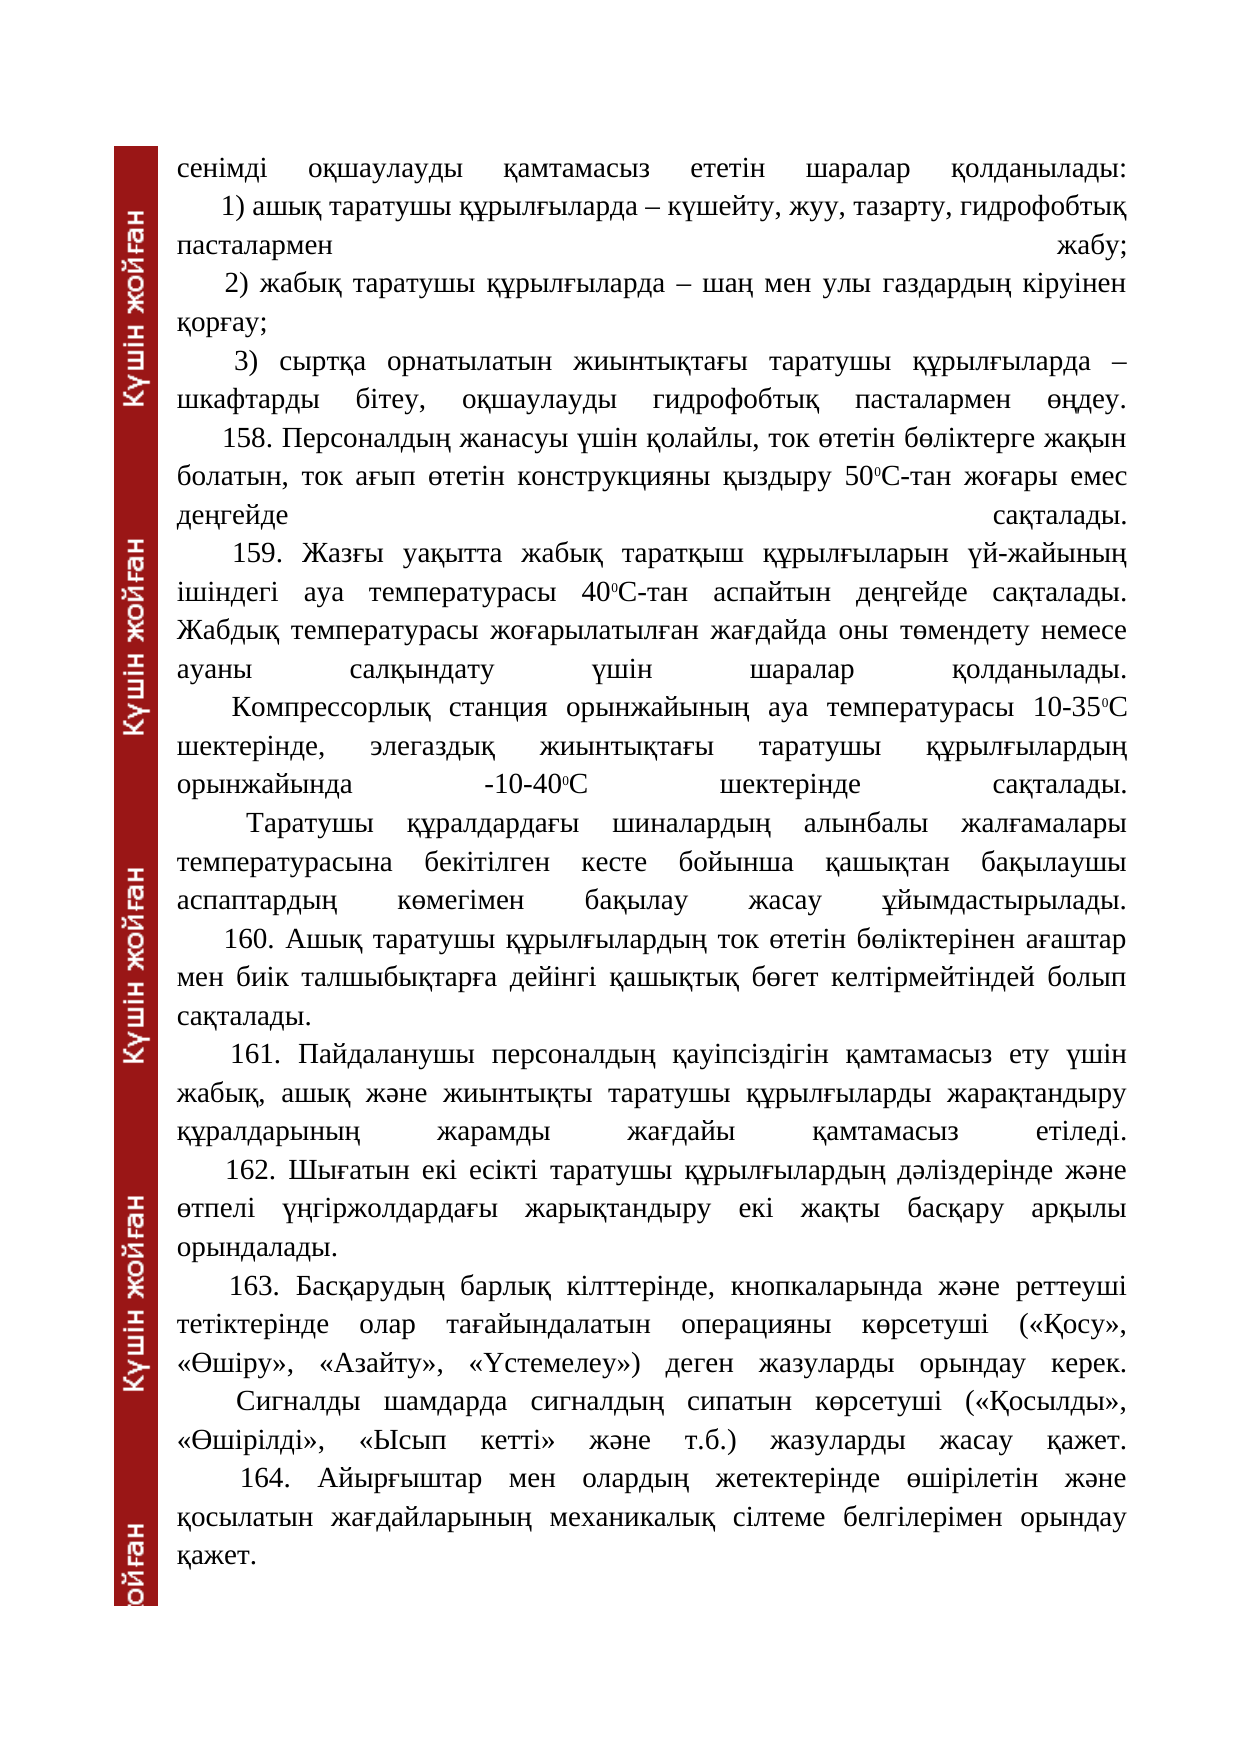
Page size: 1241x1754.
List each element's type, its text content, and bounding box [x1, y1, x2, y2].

picture [114, 1571, 158, 1606]
picture [114, 146, 158, 150]
